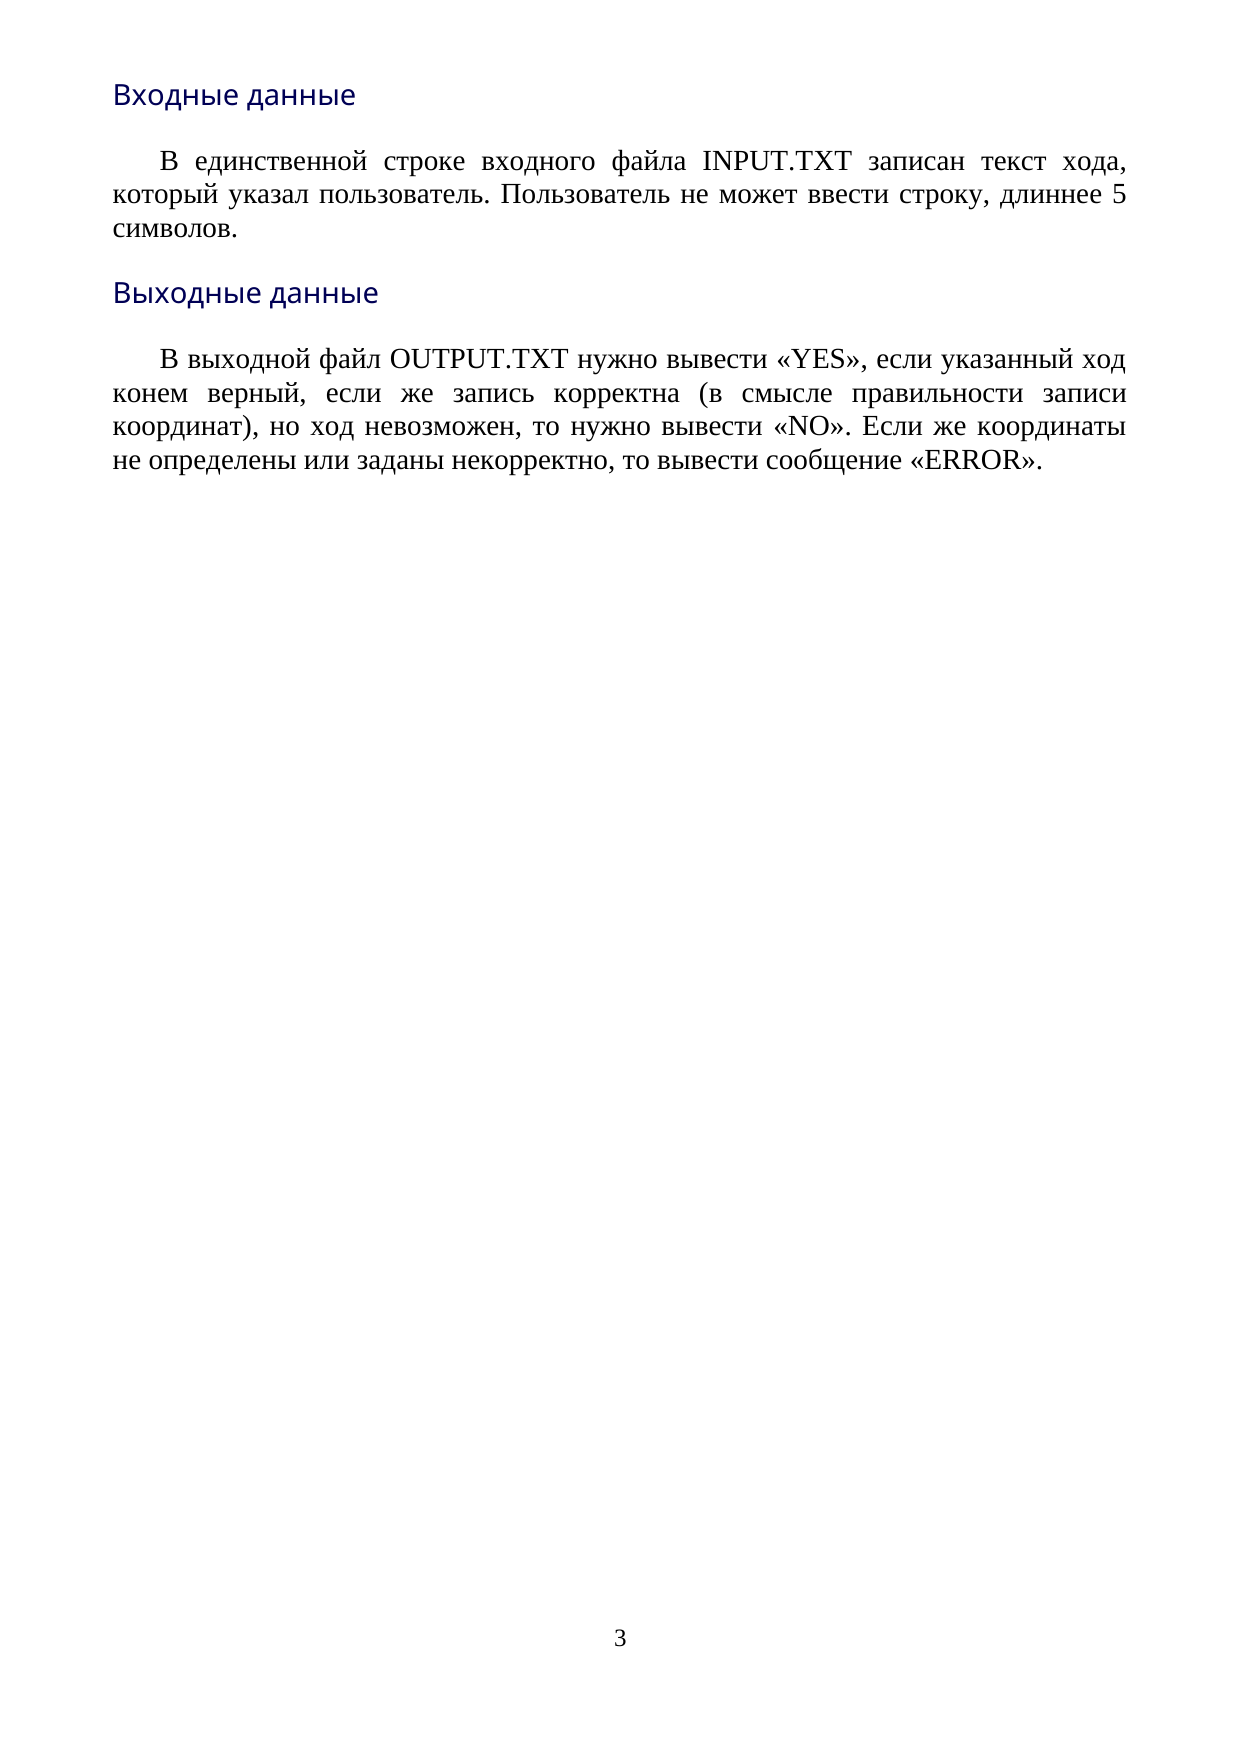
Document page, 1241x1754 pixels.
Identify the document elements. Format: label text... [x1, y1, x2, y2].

text Входные данные [112, 74, 1128, 113]
text В выходной файл OUTPUT.TXT нужно вывести «YES», если указанный ход конем верный, если же запись корректна (в смысле правильности записи координат), но ход невозможен, то нужно вывести «NO». Если же координаты не определены или заданы некорректно, то вывести сообщение «ERROR». [112, 341, 1128, 476]
text Выходные данные [112, 272, 1128, 312]
text В единственной строке входного файла INPUT.TXT записан текст хода, который указал пользователь. Пользователь не может ввести строку, длиннее 5 символов. [112, 143, 1128, 243]
